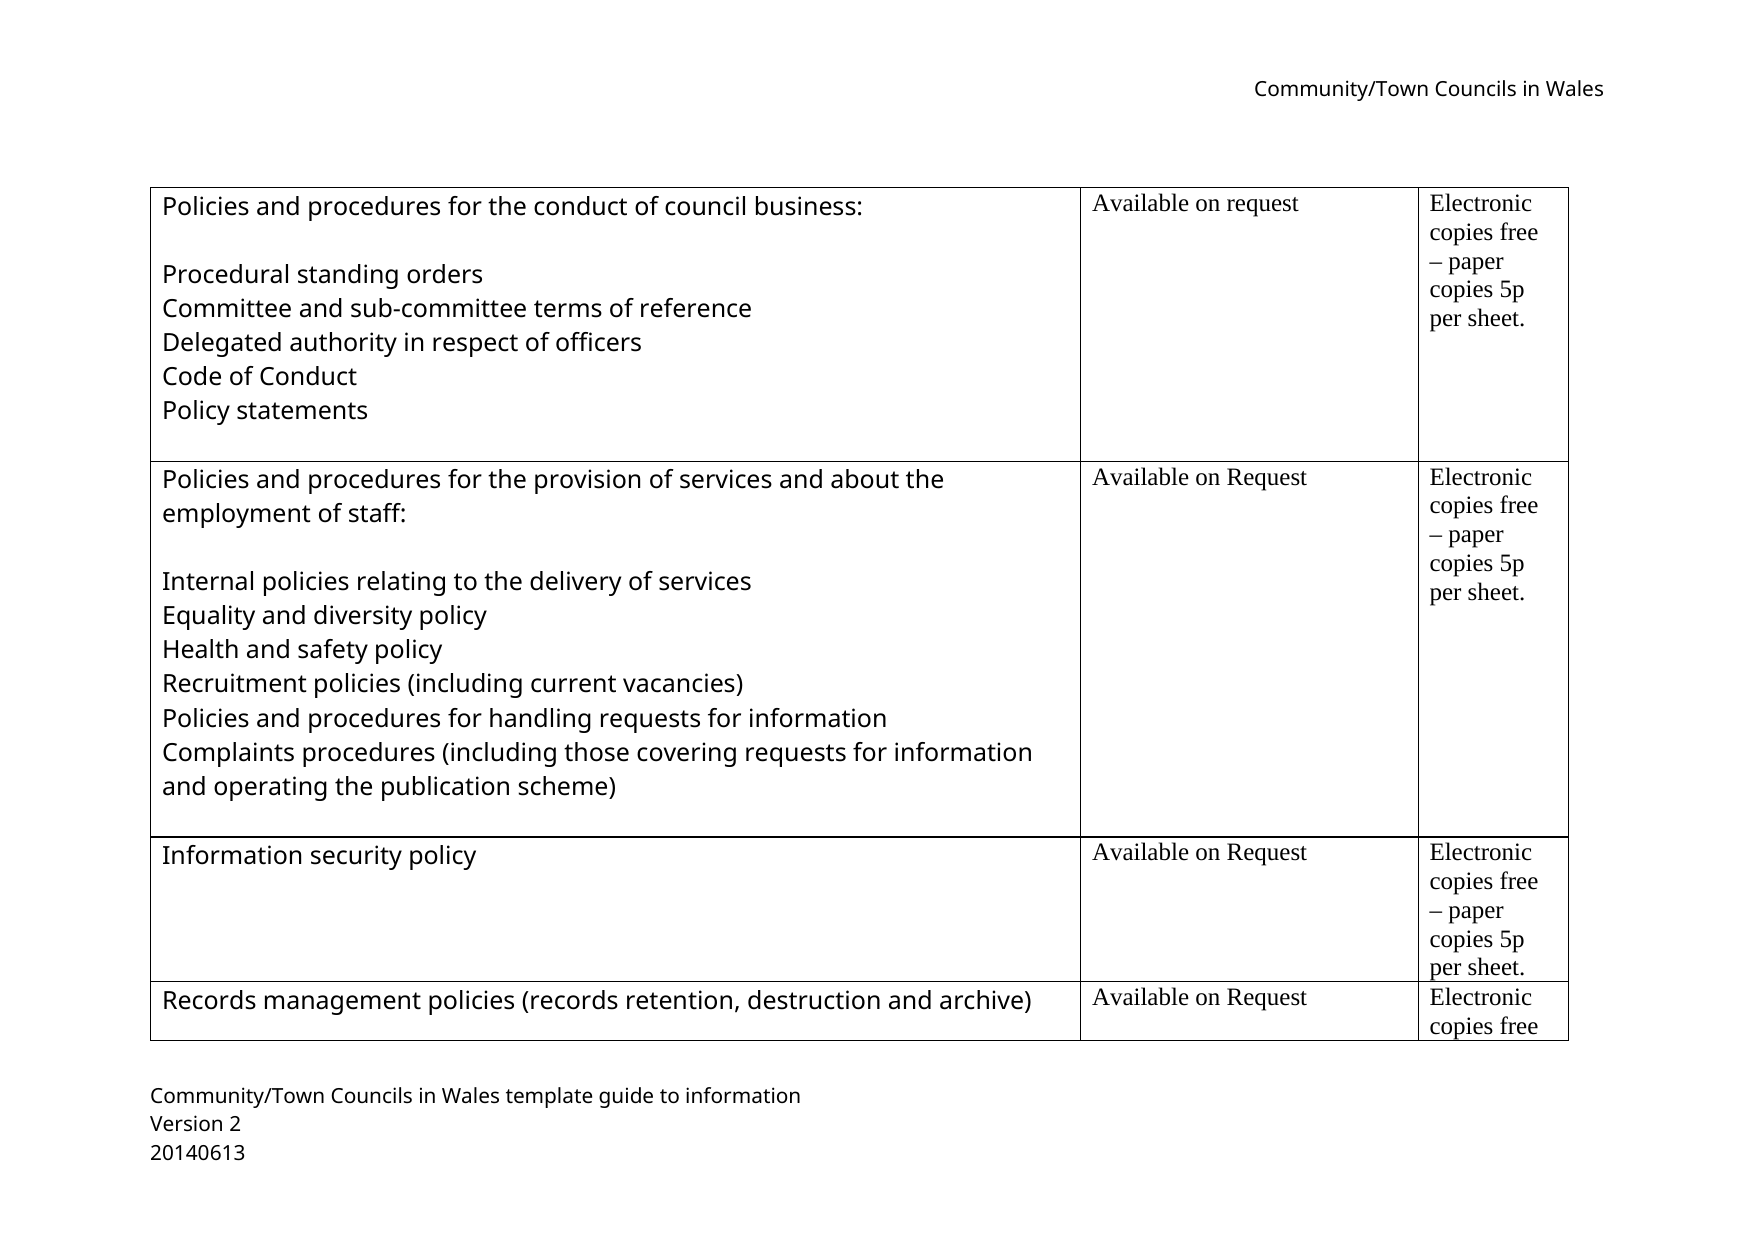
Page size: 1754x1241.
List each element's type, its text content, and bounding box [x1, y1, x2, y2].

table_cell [1419, 982, 1568, 1040]
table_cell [151, 982, 1080, 1040]
table_cell Policies and procedures for the conduct of council business: Procedural standing orders Committee and sub-committee terms of reference Delegated authority in respect of officers Code of Conduct Policy statements [151, 188, 1080, 461]
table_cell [1419, 188, 1568, 461]
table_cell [1081, 188, 1418, 461]
table_cell Available on Request [1081, 462, 1418, 836]
table_cell Policies and procedures for the provision of services and about the employment of staff: Internal policies relating to the delivery of services Equality and diversity policy and safety policy Recruitment policies (including current vacancies) Policies and procedures for handling requests for information Complaints procedures (including those covering requests for information and operating the publication scheme) [151, 462, 1080, 836]
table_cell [1081, 982, 1418, 1040]
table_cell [1419, 838, 1568, 981]
table_cell Information security policy [151, 838, 1080, 981]
table_cell Available on Request [1081, 838, 1418, 981]
table_cell Electronic copies free – paper copies 5p per sheet. [1419, 462, 1568, 836]
